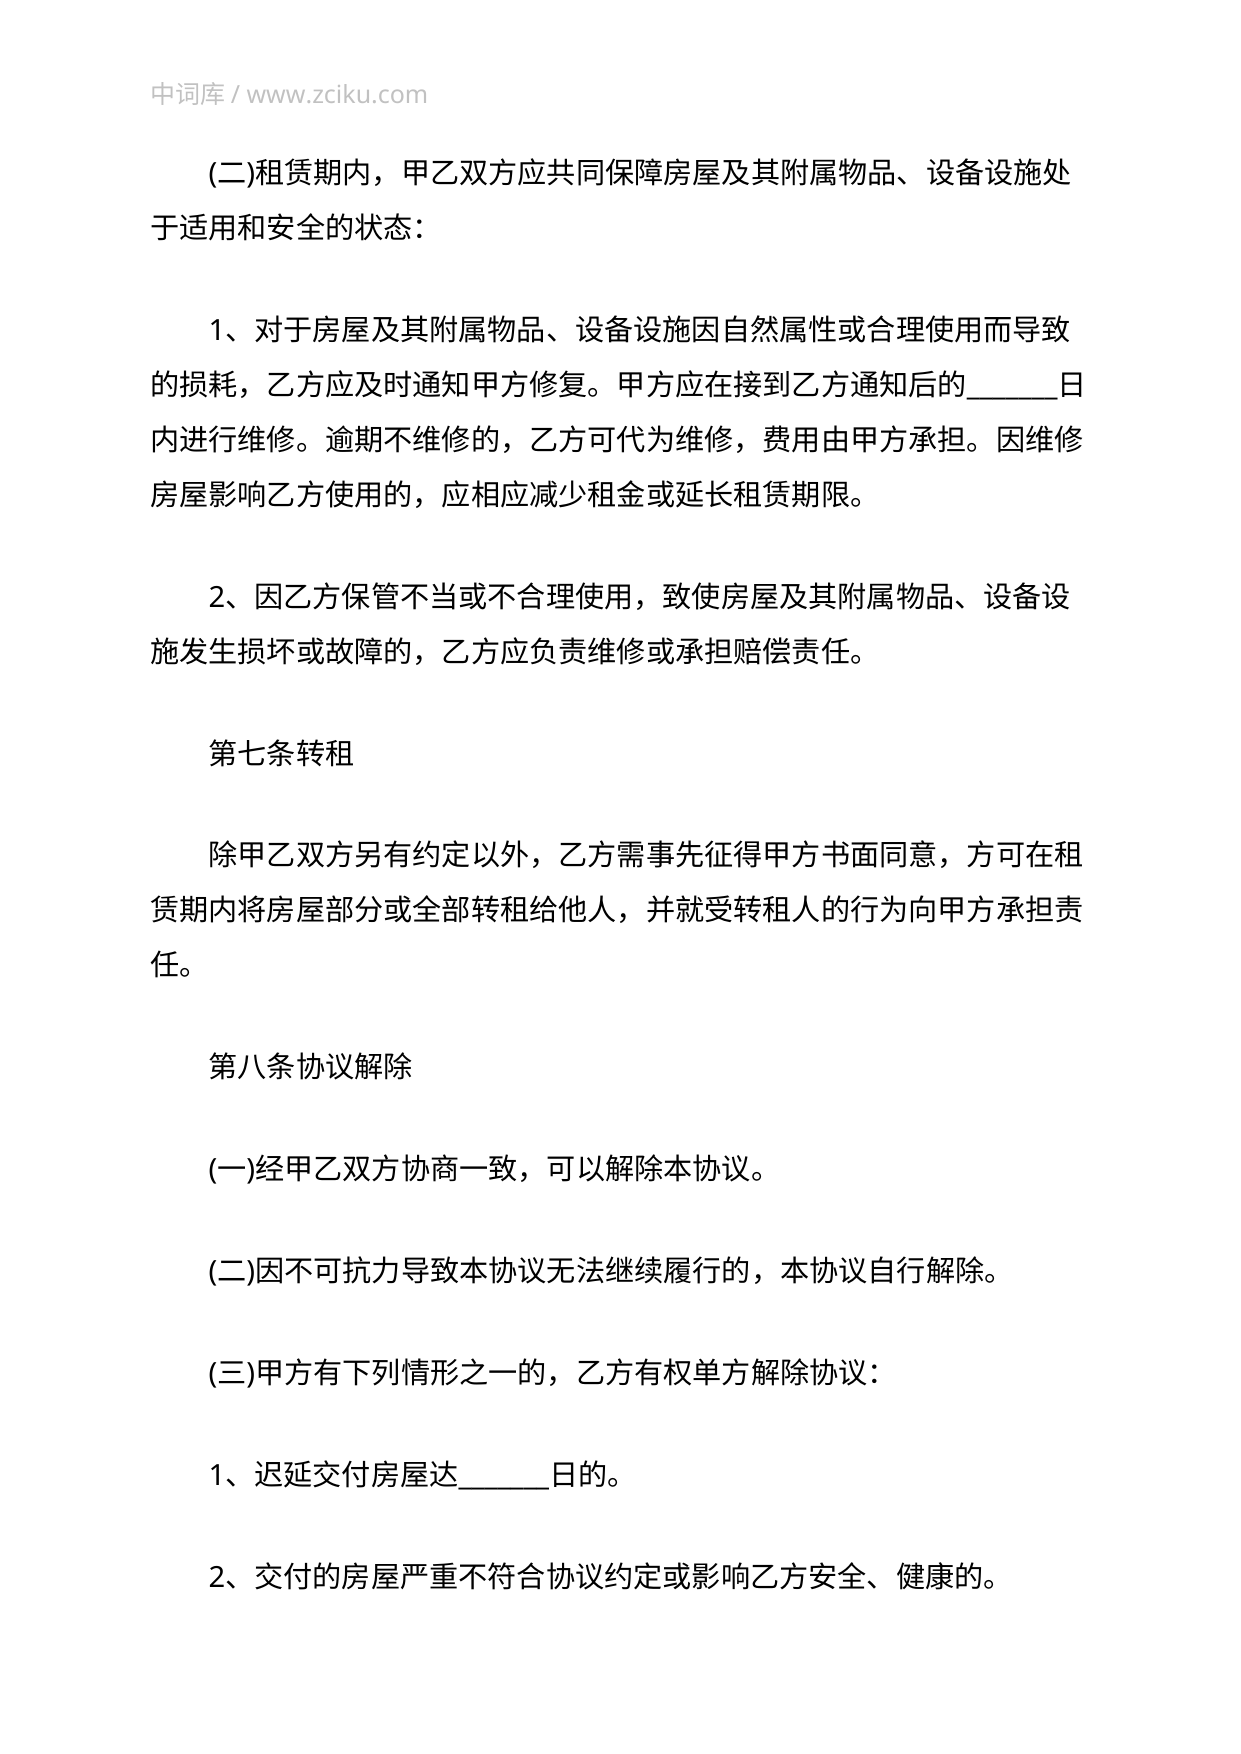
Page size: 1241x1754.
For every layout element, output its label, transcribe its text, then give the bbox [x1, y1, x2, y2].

text (三)甲方有下列情形之一的，乙方有权单方解除协议： [150, 1349, 1090, 1392]
text 第七条转租 [150, 730, 1090, 772]
text (一)经甲乙双方协商一致，可以解除本协议。 [150, 1145, 1090, 1188]
text 除甲乙双方另有约定以外，乙方需事先征得甲方书面同意，方可在租赁期内将房屋部分或全部转租给他人，并就受转租人的行为向甲方承担责任。 [150, 832, 1090, 984]
text 2、交付的房屋严重不符合协议约定或影响乙方安全、健康的。 [150, 1553, 1090, 1596]
text 1、迟延交付房屋达_______日的。 [150, 1451, 1090, 1494]
text 2、因乙方保管不当或不合理使用，致使房屋及其附属物品、设备设施发生损坏或故障的，乙方应负责维修或承担赔偿责任。 [150, 573, 1090, 671]
text (二)租赁期内，甲乙双方应共同保障房屋及其附属物品、设备设施处于适用和安全的状态： [150, 150, 1090, 247]
text (二)因不可抗力导致本协议无法继续履行的，本协议自行解除。 [150, 1247, 1090, 1290]
text 第八条协议解除 [150, 1043, 1090, 1086]
text 1、对于房屋及其附属物品、设备设施因自然属性或合理使用而导致的损耗，乙方应及时通知甲方修复。甲方应在接到乙方通知后的_______日内进行维修。逾期不维修的，乙方可代为维修，费用由甲方承担。因维修房屋影响乙方使用的，应相应减少租金或延长租赁期限。 [150, 307, 1090, 514]
